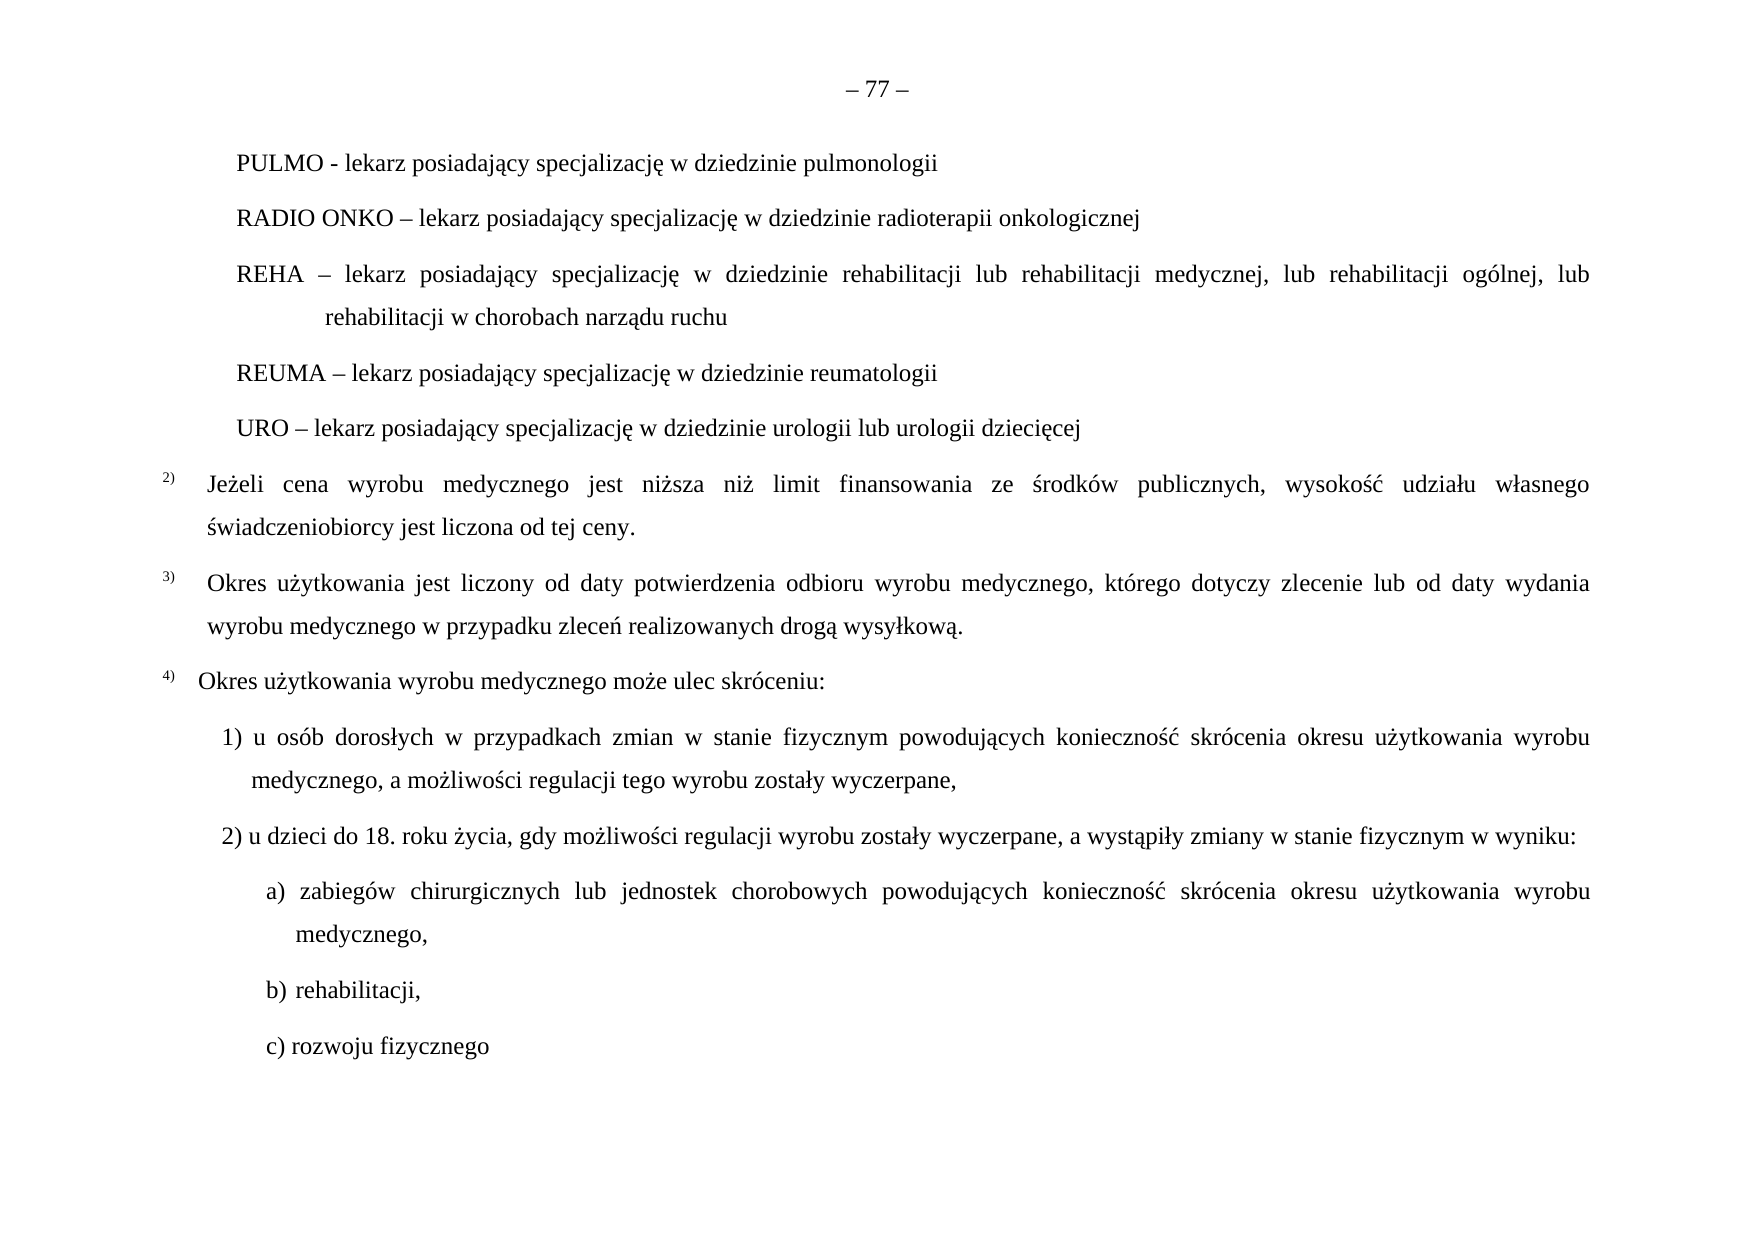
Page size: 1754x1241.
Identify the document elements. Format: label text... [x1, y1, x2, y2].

text 2) u dzieci do 18. roku życia, gdy możliwości regulacji wyrobu zostały wyczerpane, a wystąpiły zmiany w stanie fizycznym w wyniku: [221, 821, 1592, 849]
text RADIO ONKO – lekarz posiadający specjalizację w dziedzinie radioterapii onkologicznej [236, 203, 1592, 232]
text URO – lekarz posiadający specjalizację w dziedzinie urologii lub urologii dziecięcej [236, 413, 1592, 442]
text b) rehabilitacji, [266, 975, 1592, 1004]
text 1) u osób dorosłych w przypadkach zmian w stanie fizycznym powodujących konieczność skrócenia okresu użytkowania wyrobu medycznego, a możliwości regulacji tego wyrobu zostały wyczerpane, [221, 722, 1592, 794]
text REUMA – lekarz posiadający specjalizację w dziedzinie reumatologii [236, 358, 1592, 386]
text 3) Okres użytkowania jest liczony od daty potwierdzenia odbioru wyrobu medycznego, którego dotyczy zlecenie lub od daty wydania wyrobu medycznego w przypadku zleceń realizowanych drogą wysyłkową. [162, 568, 1592, 639]
text 4) Okres użytkowania wyrobu medycznego może ulec skróceniu: [162, 666, 1592, 695]
text c) rozwoju fizycznego [266, 1031, 1592, 1059]
text REHA – lekarz posiadający specjalizację w dziedzinie rehabilitacji lub rehabilitacji medycznej, lub rehabilitacji ogólnej, lub rehabilitacji w chorobach narządu ruchu [236, 259, 1592, 331]
text a) zabiegów chirurgicznych lub jednostek chorobowych powodujących konieczność skrócenia okresu użytkowania wyrobu medycznego, [266, 876, 1592, 948]
text 2) Jeżeli cena wyrobu medycznego jest niższa niż limit finansowania ze środków publicznych, wysokość udziału własnego świadczeniobiorcy jest liczona od tej ceny. [162, 469, 1592, 541]
text PULMO - lekarz posiadający specjalizację w dziedzinie pulmonologii [236, 148, 1592, 176]
